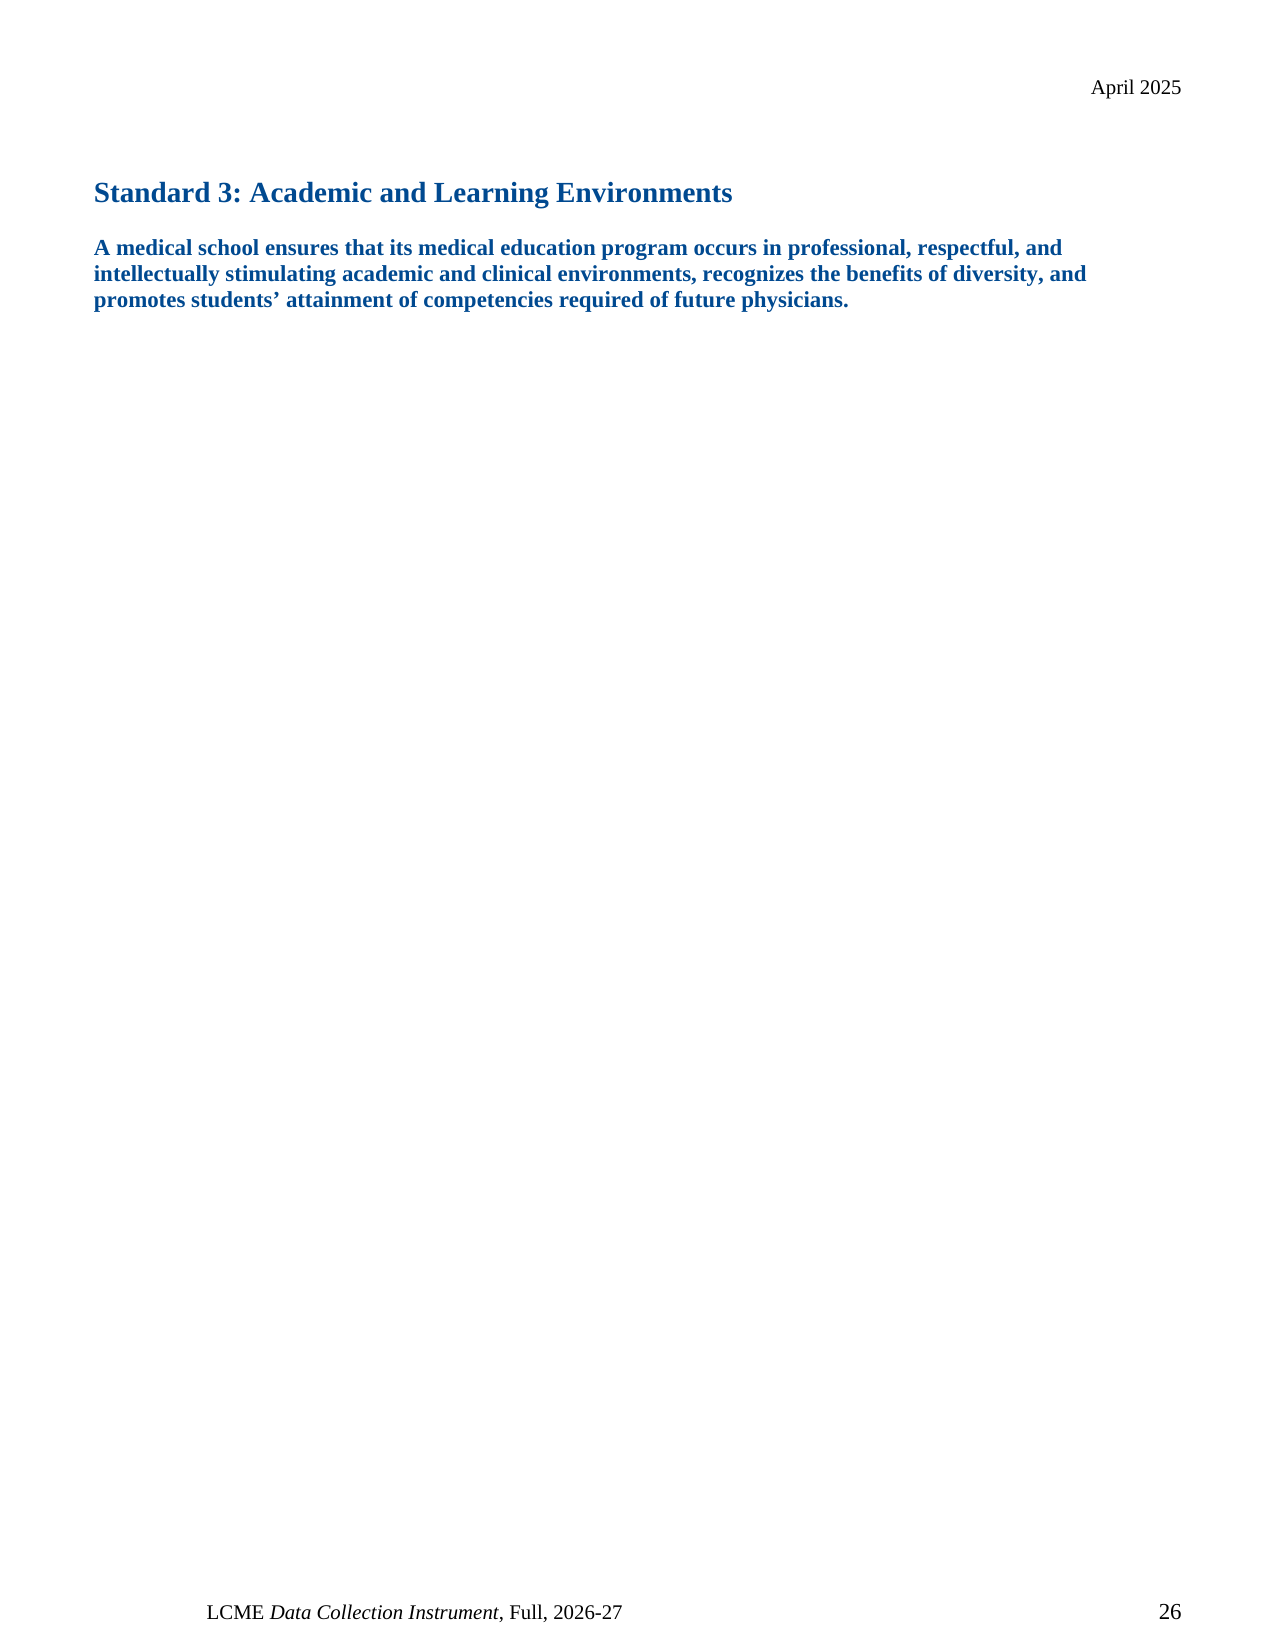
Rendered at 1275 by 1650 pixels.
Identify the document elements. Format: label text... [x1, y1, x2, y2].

subtitle Standard 3: Academic and Learning Environments [94, 175, 1181, 208]
text A medical school ensures that its medical education program occurs in professional, respectful, and intellectually stimulating academic and clinical environments, recognizes the benefits of diversity, and promotes students’ attainment of competencies required of future physicians. [94, 233, 1181, 313]
